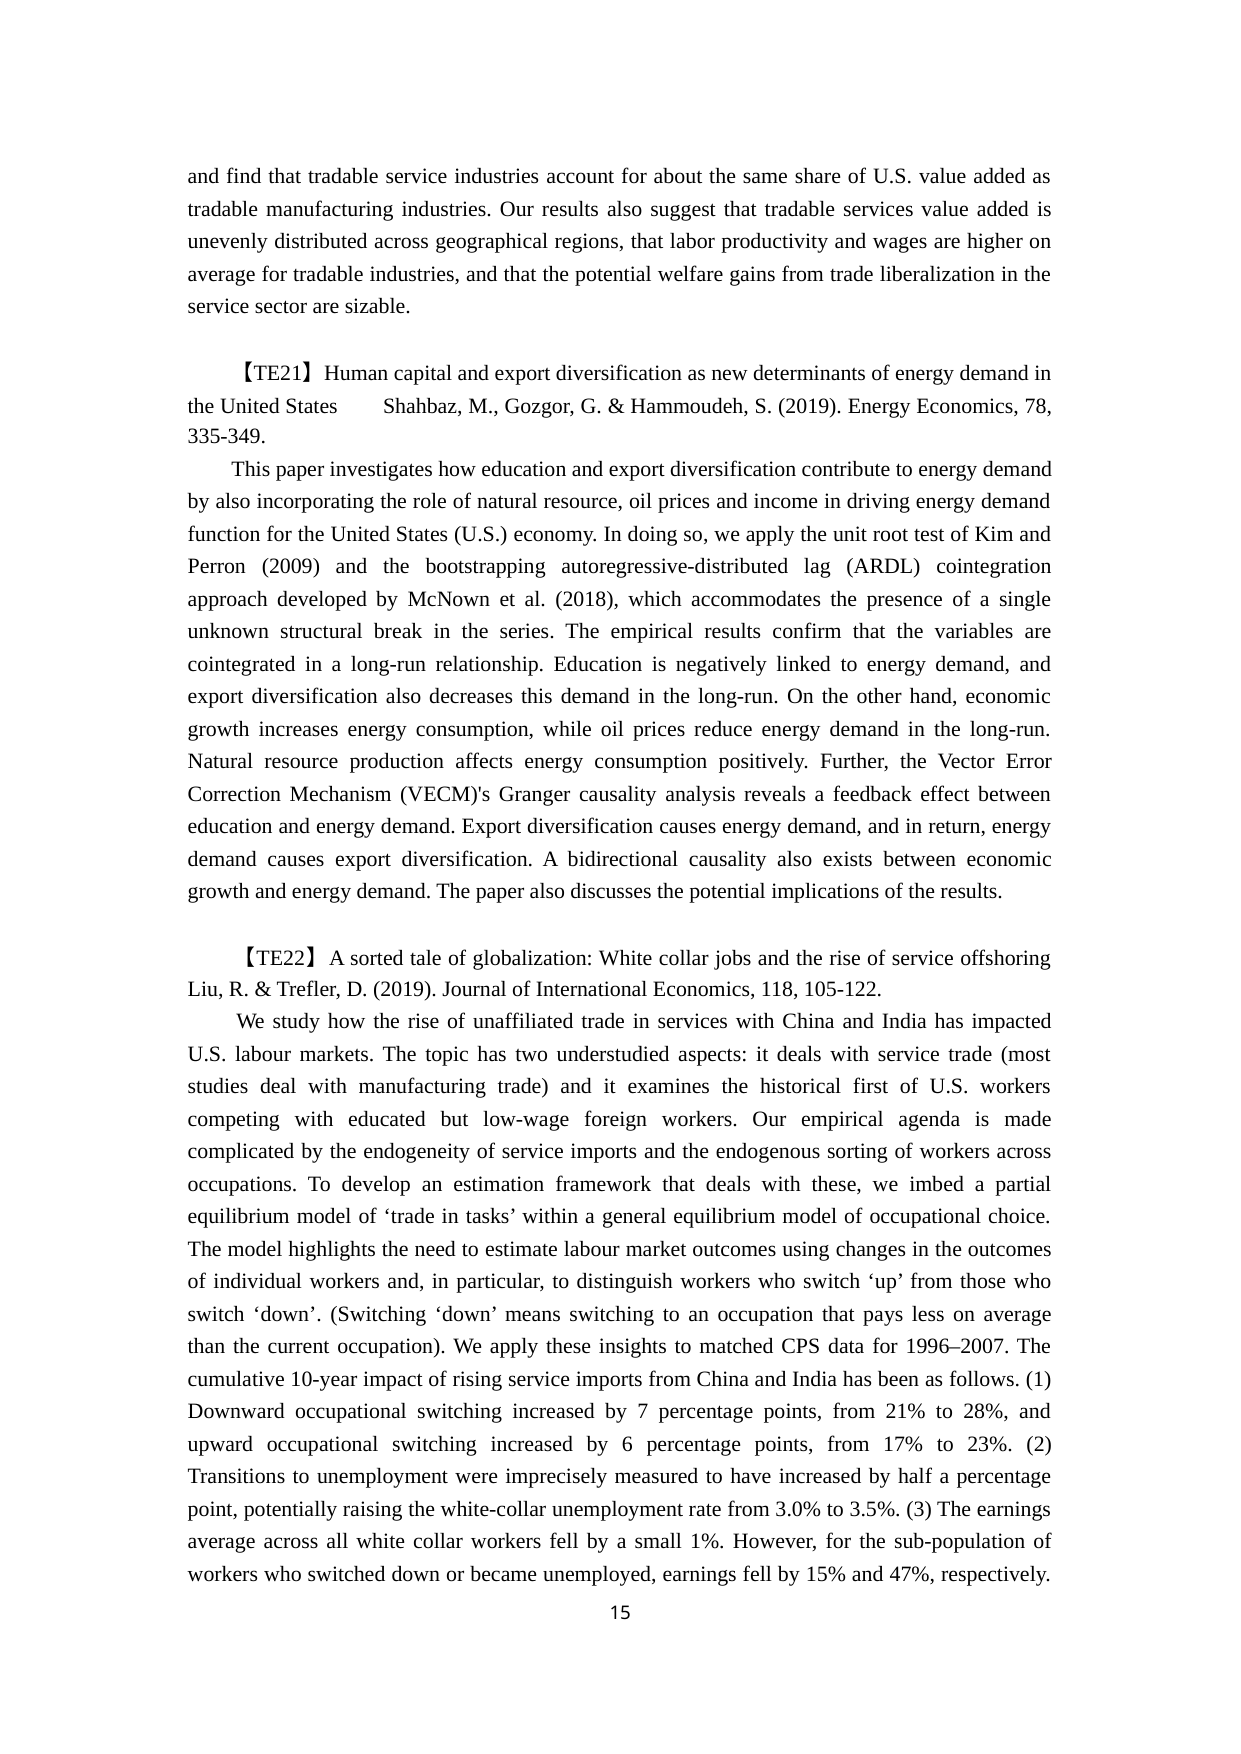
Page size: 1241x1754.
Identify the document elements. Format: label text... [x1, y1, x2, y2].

text 【TE22】A sorted tale of globalization: White collar jobs and the rise of service offshoring Liu, R. & Trefler, D. (2019). Journal of International Economics, 118, 105-122. [187, 940, 1053, 1005]
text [187, 160, 1053, 322]
text 【TE21】Human capital and export diversification as new determinants of energy demand in the United States Shahbaz, M., Gozgor, G. & Hammoudeh, S. (2019). Energy Economics, 78, 335-349. [187, 355, 1053, 452]
text This paper investigates how education and export diversification contribute to energy demand by also incorporating the role of natural resource, oil prices and income in driving energy demand function for the United States (U.S.) economy. In doing so, we apply the unit root test of Kim and Perron (2009) and the bootstrapping autoregressive-distributed lag (ARDL) cointegration approach developed by McNown et al. (2018), which accommodates the presence of a single unknown structural break in the series. The empirical results confirm that the variables are cointegrated in a long-run relationship. Education is negatively linked to energy demand, and export diversification also decreases this demand in the long-run. On the other hand, economic growth increases energy consumption, while oil prices reduce energy demand in the long-run. Natural resource production affects energy consumption positively. Further, the Vector Error Correction Mechanism (VECM)'s Granger causality analysis reveals a feedback effect between education and energy demand. Export diversification causes energy demand, and in return, energy demand causes export diversification. A bidirectional causality also exists between economic growth and energy demand. The paper also discusses the potential implications of the results. [187, 452, 1053, 907]
